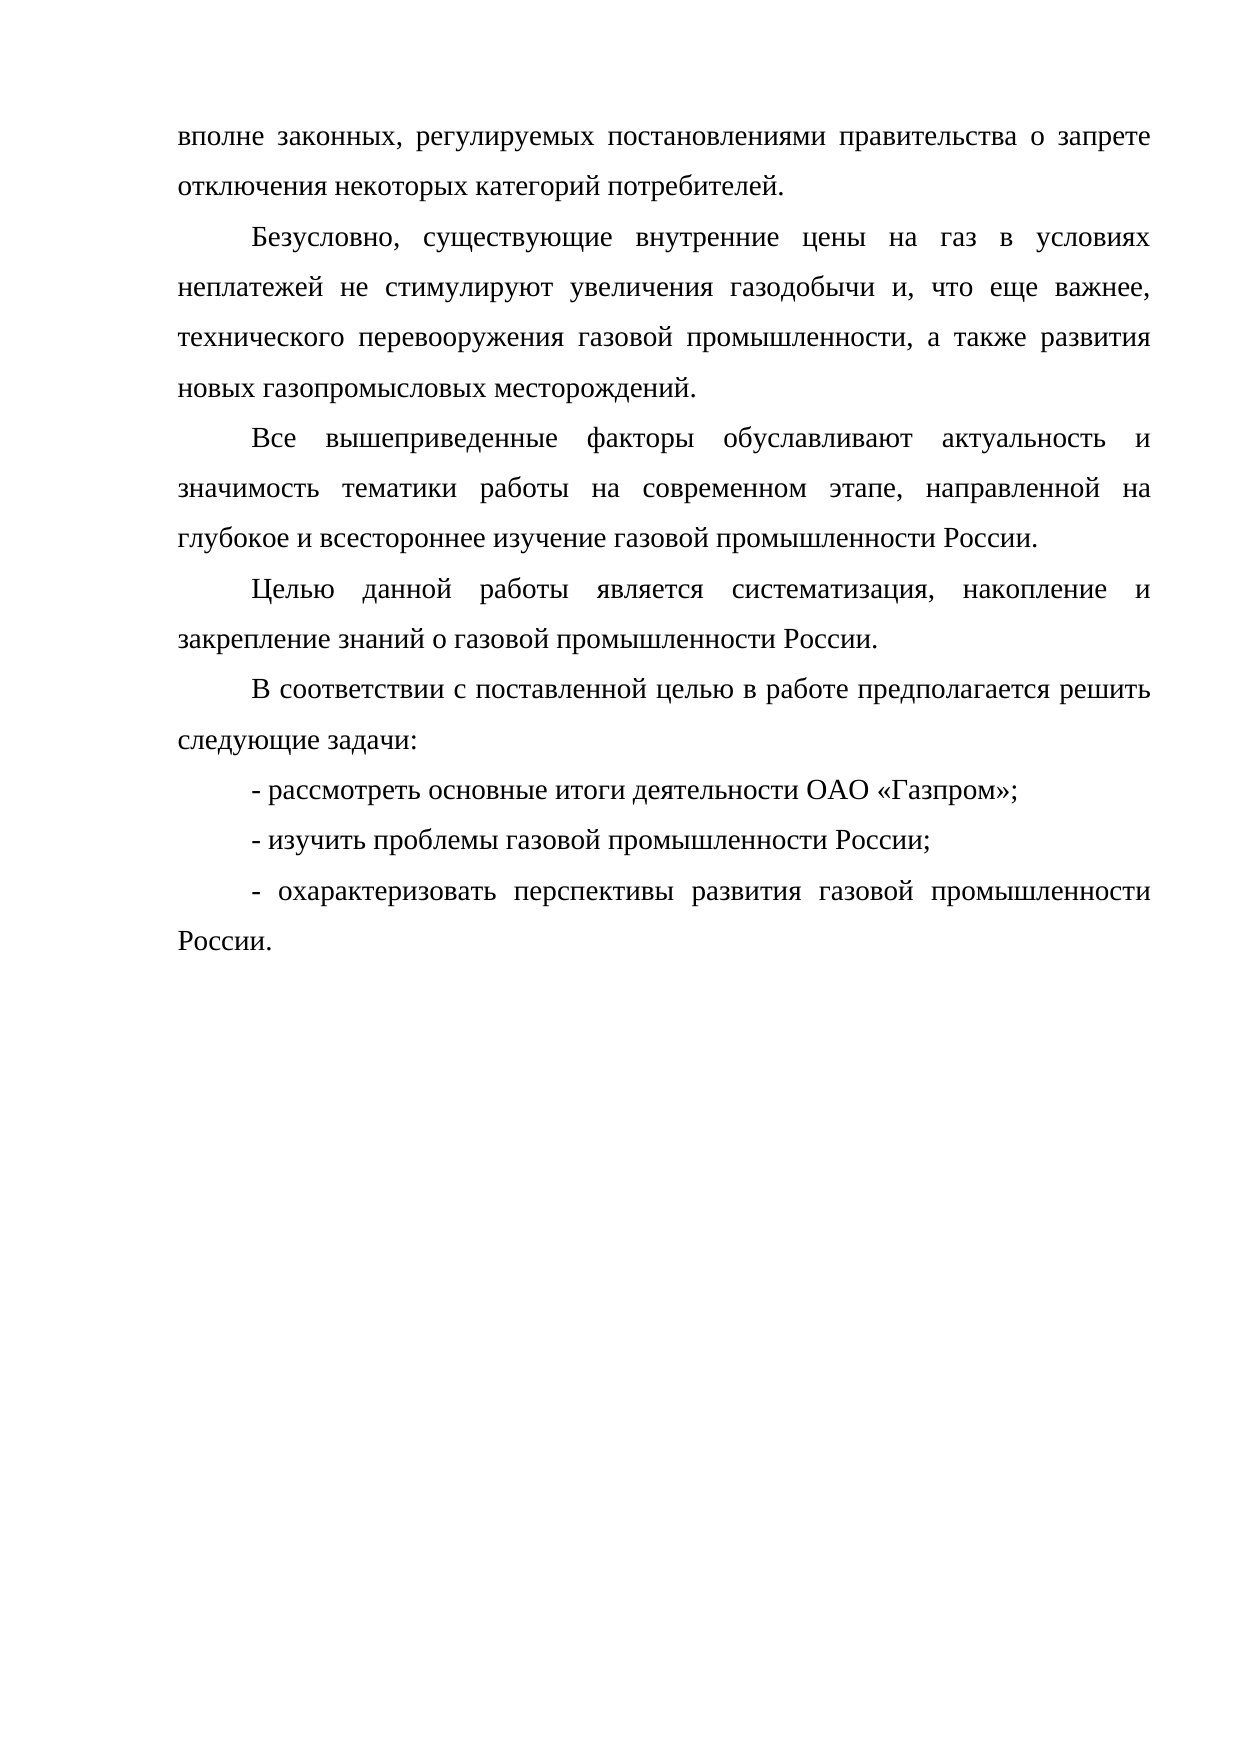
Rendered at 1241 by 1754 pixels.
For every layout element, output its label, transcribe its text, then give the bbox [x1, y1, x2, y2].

text - охарактеризовать перспективы развития газовой промышленности России. [177, 873, 1152, 957]
text - рассмотреть основные итоги деятельности ОАО «Газпром»; [177, 772, 1152, 806]
text Безусловно, существующие внутренние цены на газ в условиях неплатежей не стимулируют увеличения газодобычи и, что еще важнее, технического перевооружения газовой промышленности, а также развития новых газопромысловых месторождений. [177, 219, 1152, 403]
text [177, 118, 1152, 202]
text В соответствии с поставленной целью в работе предполагается решить следующие задачи: [177, 672, 1152, 755]
text Целью данной работы является систематизация, накопление и закрепление знаний о газовой промышленности России. [177, 571, 1152, 655]
text - изучить проблемы газовой промышленности России; [177, 822, 1152, 856]
text Все вышеприведенные факторы обуславливают актуальность и значимость тематики работы на современном этапе, направленной на глубокое и всестороннее изучение газовой промышленности России. [177, 420, 1152, 554]
